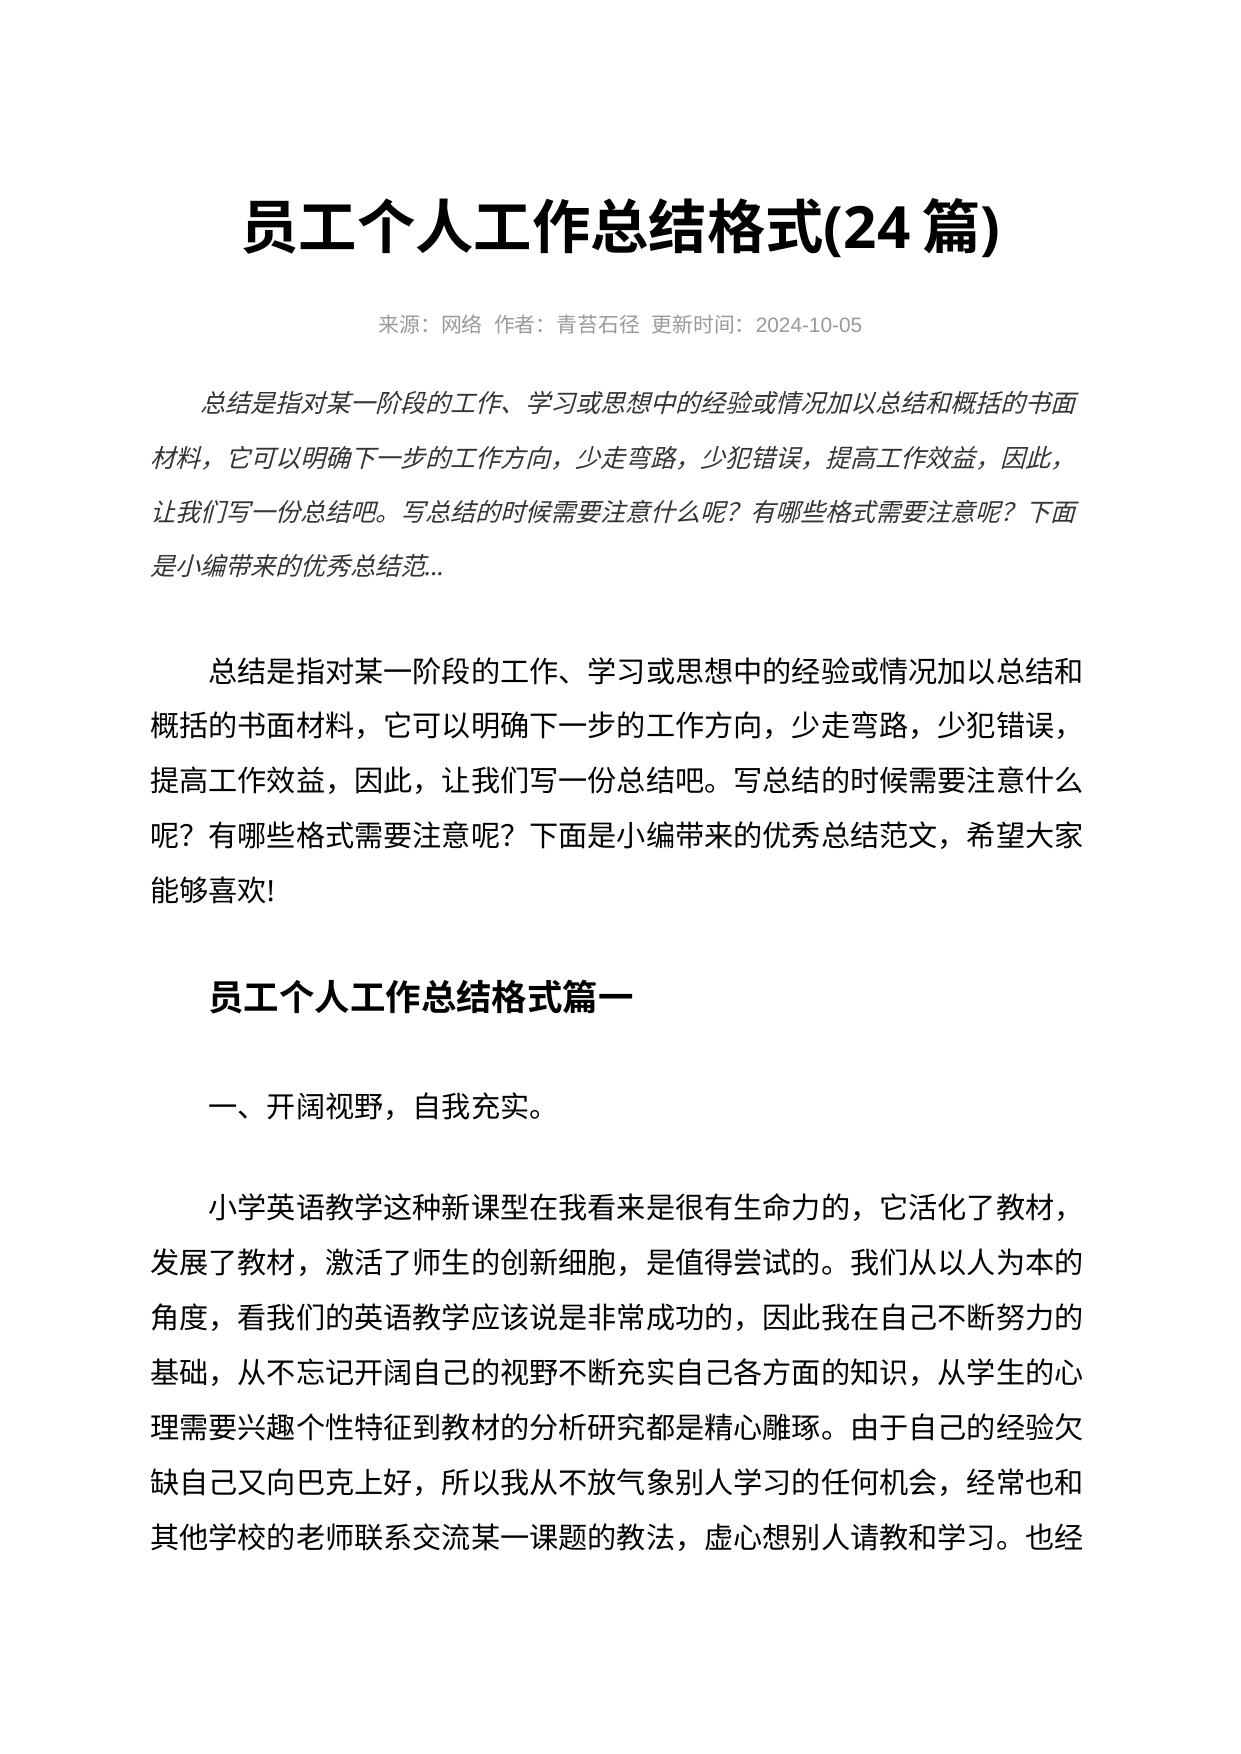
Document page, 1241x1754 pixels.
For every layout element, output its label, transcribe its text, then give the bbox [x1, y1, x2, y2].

text 一、开阔视野，自我充实。 [150, 1083, 1090, 1125]
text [150, 1185, 1090, 1557]
text 总结是指对某一阶段的工作、学习或思想中的经验或情况加以总结和概括的书面材料，它可以明确下一步的工作方向，少走弯路，少犯错误，提高工作效益，因此，让我们写一份总结吧。写总结的时候需要注意什么呢？有哪些格式需要注意呢？下面是小编带来的优秀总结范... [150, 384, 1090, 583]
text 来源：网络 作者：青苔石径 更新时间：2024-10-05 [150, 313, 1090, 337]
subtitle 员工个人工作总结格式(24篇) [150, 181, 1090, 266]
text 员工个人工作总结格式篇一 [150, 970, 1090, 1021]
text 总结是指对某一阶段的工作、学习或思想中的经验或情况加以总结和概括的书面材料，它可以明确下一步的工作方向，少走弯路，少犯错误，提高工作效益，因此，让我们写一份总结吧。写总结的时候需要注意什么呢？有哪些格式需要注意呢？下面是小编带来的优秀总结范文，希望大家能够喜欢! [150, 648, 1090, 910]
